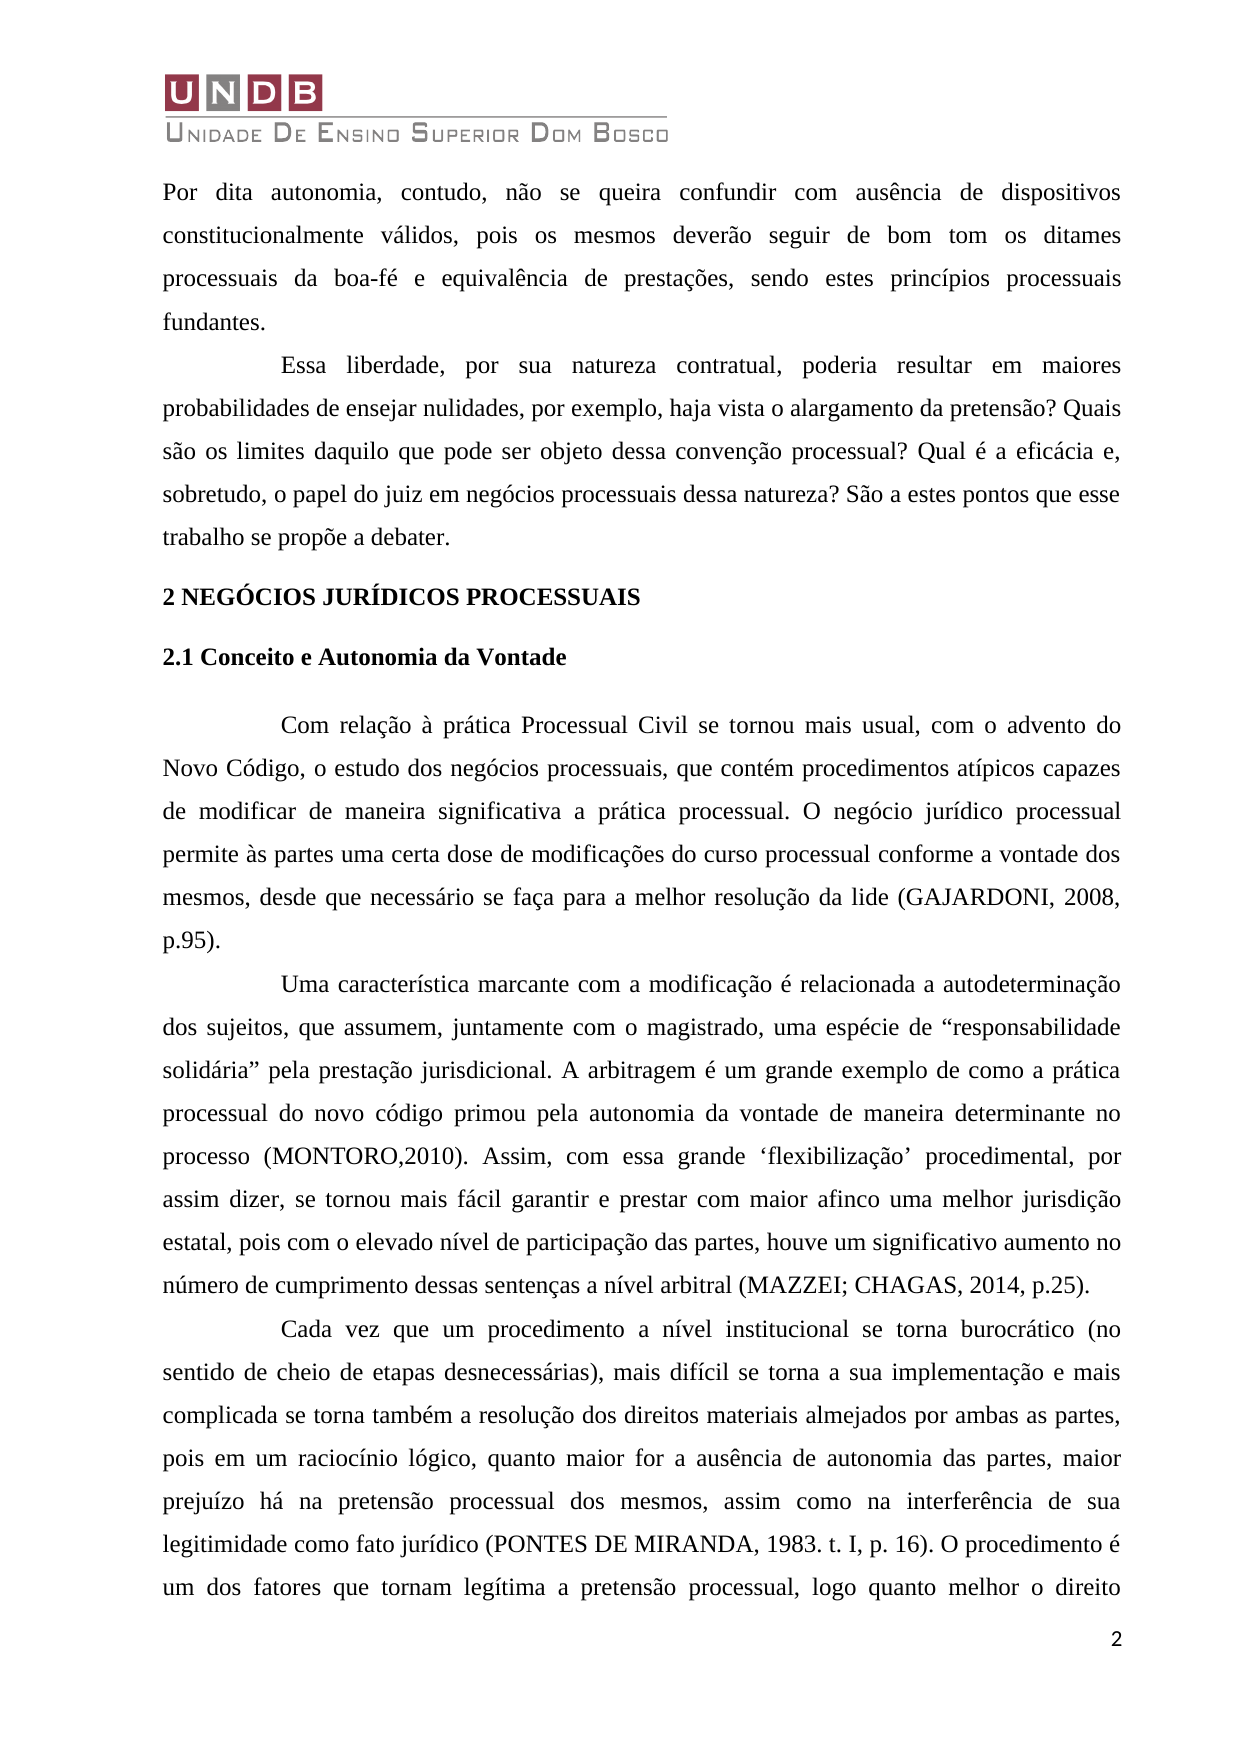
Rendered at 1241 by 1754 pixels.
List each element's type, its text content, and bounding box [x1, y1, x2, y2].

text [162, 1314, 1122, 1601]
text Essa liberdade, por sua natureza contratual, poderia resultar em maiores probabilidades de ensejar nulidades, por exemplo, haja vista o alargamento da pretensão? Quais são os limites daquilo que pode ser objeto dessa convenção processual? Qual é a eficácia e, sobretudo, o papel do juiz em negócios processuais dessa natureza? São a estes pontos que esse trabalho se propõe a debater. [162, 350, 1122, 551]
text 2.1 Conceito e Autonomia da Vontade [162, 642, 1122, 671]
text 2 NEGÓCIOS JURÍDICOS PROCESSUAIS [162, 582, 1122, 611]
text Com relação à prática Processual Civil se tornou mais usual, com o advento do Novo Código, o estudo dos negócios processuais, que contém procedimentos atípicos capazes de modificar de maneira significativa a prática processual. O negócio jurídico processual permite às partes uma certa dose de modificações do curso processual conforme a vontade dos mesmos, desde que necessário se faça para a melhor resolução da lide (GAJARDONI, 2008, p.95). [162, 710, 1122, 954]
text Uma característica marcante com a modificação é relacionada a autodeterminação dos sujeitos, que assumem, juntamente com o magistrado, uma espécie de “responsabilidade solidária” pela prestação jurisdicional. A arbitragem é um grande exemplo de como a prática processual do novo código primou pela autonomia da vontade de maneira determinante no processo (MONTORO,2010). Assim, com essa grande ‘flexibilização’ procedimental, por assim dizer, se tornou mais fácil garantir e prestar com maior afinco uma melhor jurisdição estatal, pois com o elevado nível de participação das partes, houve um significativo aumento no número de cumprimento dessas sentenças a nível arbitral (MAZZEI; CHAGAS, 2014, p.25). [162, 969, 1122, 1299]
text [162, 177, 1122, 335]
